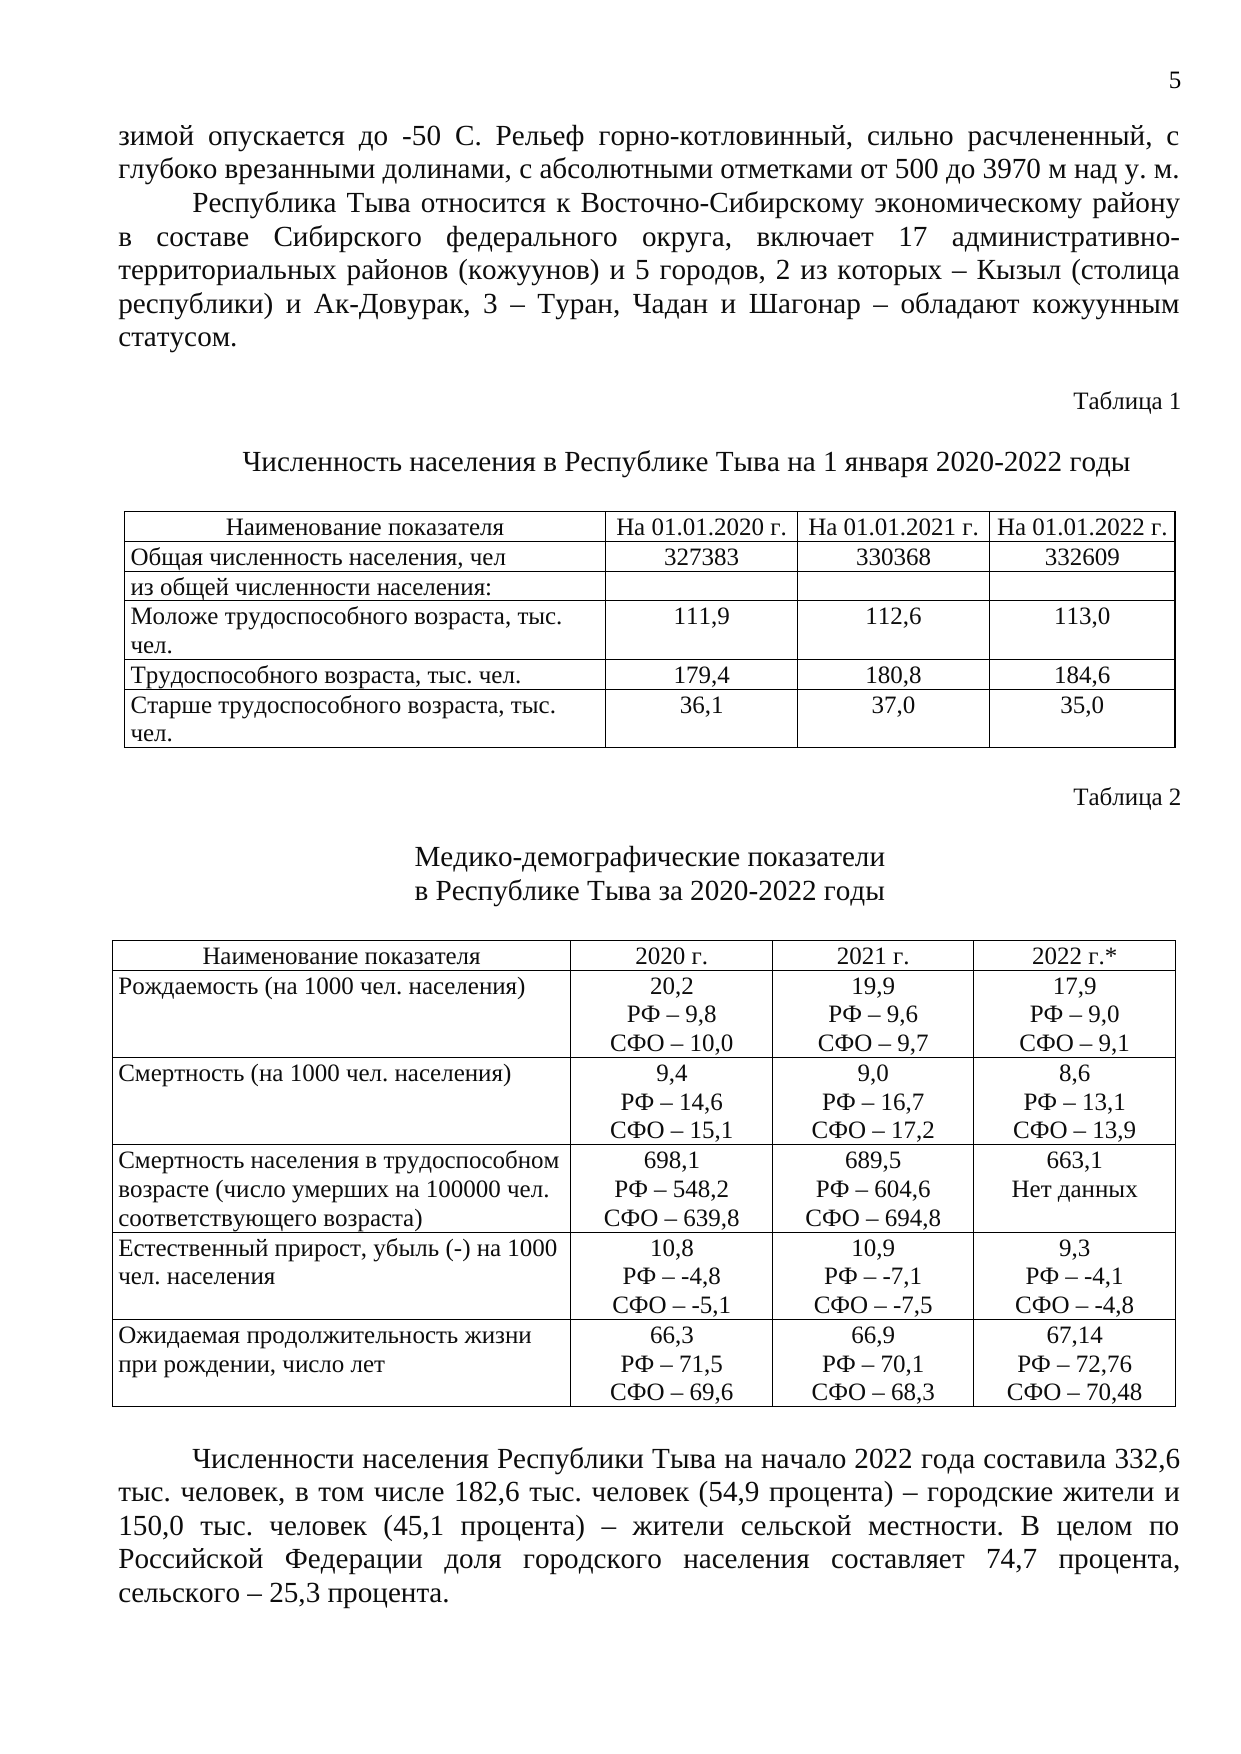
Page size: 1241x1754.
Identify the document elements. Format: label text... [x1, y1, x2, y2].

table_cell 66,3 РФ – 71,5 СФО – 69,6 [571, 1320, 772, 1406]
table_cell 9,3 РФ – -4,1 СФО – -4,8 [974, 1233, 1175, 1319]
table_cell Смертность (на 1000 чел. населения) [113, 1058, 570, 1144]
table_cell 67,14 РФ – 72,76 СФО – 70,48 [974, 1320, 1175, 1406]
table_cell 113,0 [990, 601, 1174, 659]
table_header На 01.01.2021 г. [798, 512, 989, 541]
table_cell 327383 [606, 542, 797, 571]
table_cell 698,1 РФ – 548,2 СФО – 639,8 [571, 1145, 772, 1232]
table_cell 184,6 [990, 660, 1174, 689]
table_cell 10,9 РФ – -7,1 СФО – -7,5 [773, 1233, 973, 1319]
table_cell Моложе трудоспособного возраста, тыс. чел. [125, 601, 605, 659]
table_cell 179,4 [606, 660, 797, 689]
table_cell 9,4 РФ – 14,6 СФО – 15,1 [571, 1058, 772, 1144]
table_cell 20,2 РФ – 9,8 СФО – 10,0 [571, 971, 772, 1057]
table_cell Старше трудоспособного возраста, тыс. чел. [125, 690, 605, 747]
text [118, 118, 1181, 185]
table_cell 663,1 Нет данных [974, 1145, 1175, 1232]
table_cell 17,9 РФ – 9,0 СФО – 9,1 [974, 971, 1175, 1057]
table_cell 35,0 [990, 690, 1174, 747]
table_cell Рождаемость (на 1000 чел. населения) [113, 971, 570, 1057]
table_cell 111,9 [606, 601, 797, 659]
table_header Наименование показателя [125, 512, 605, 541]
table_header Наименование показателя [113, 941, 570, 970]
table_cell 689,5 РФ – 604,6 СФО – 694,8 [773, 1145, 973, 1232]
table_header На 01.01.2022 г. [990, 512, 1174, 541]
table_cell Ожидаемая продолжительность жизни при рождении, число лет [113, 1320, 570, 1406]
table_header 2021 г. [773, 941, 973, 970]
table_cell 332609 [990, 542, 1174, 571]
table_cell [798, 572, 989, 600]
table_header 2022 г.* [974, 941, 1175, 970]
text Таблица 2 [118, 782, 1181, 811]
table_cell Общая численность населения, чел [125, 542, 605, 571]
table_cell 9,0 РФ – 16,7 СФО – 17,2 [773, 1058, 973, 1144]
table_cell Смертность населения в трудоспособном возрасте (число умерших на 100000 чел. соответствующего возраста) [113, 1145, 570, 1232]
text Медико-демографические показатели [118, 839, 1181, 873]
table_cell 180,8 [798, 660, 989, 689]
text Численность населения в Республике Тыва на 1 января 2020-2022 годы [118, 444, 1181, 477]
table_cell 66,9 РФ – 70,1 СФО – 68,3 [773, 1320, 973, 1406]
table_cell 10,8 РФ – -4,8 СФО – -5,1 [571, 1233, 772, 1319]
table_header На 01.01.2020 г. [606, 512, 797, 541]
table_cell 112,6 [798, 601, 989, 659]
table_cell 8,6 РФ – 13,1 СФО – 13,9 [974, 1058, 1175, 1144]
text Республика Тыва относится к Восточно-Сибирскому экономическому району в составе Сибирского федерального округа, включает 17 административно-территориальных районов (кожуунов) и 5 городов, 2 из которых – Кызыл (столица республики) и Ак-Довурак, 3 – Туран, Чадан и Шагонар – обладают кожуунным статусом. [118, 185, 1181, 353]
table_cell Трудоспособного возраста, тыс. чел. [125, 660, 605, 689]
text Таблица 1 [118, 386, 1181, 415]
text в Республике Тыва за 2020-2022 годы [118, 873, 1181, 906]
table_cell Естественный прирост, убыль (-) на 1000 чел. населения [113, 1233, 570, 1319]
table_cell [606, 572, 797, 600]
table_cell 330368 [798, 542, 989, 571]
text Численности населения Республики Тыва на начало 2022 года составила 332,6 тыс. человек, в том числе 182,6 тыс. человек (54,9 процента) – городские жители и 150,0 тыс. человек (45,1 процента) – жители сельской местности. В целом по Российской Федерации доля городского населения составляет 74,7 процента, сельского – 25,3 процента. [118, 1441, 1181, 1608]
table_header 2020 г. [571, 941, 772, 970]
table_cell 19,9 РФ – 9,6 СФО – 9,7 [773, 971, 973, 1057]
table_cell из общей численности населения: [125, 572, 605, 600]
table_cell 37,0 [798, 690, 989, 747]
table_cell [990, 572, 1174, 600]
table_cell 36,1 [606, 690, 797, 747]
